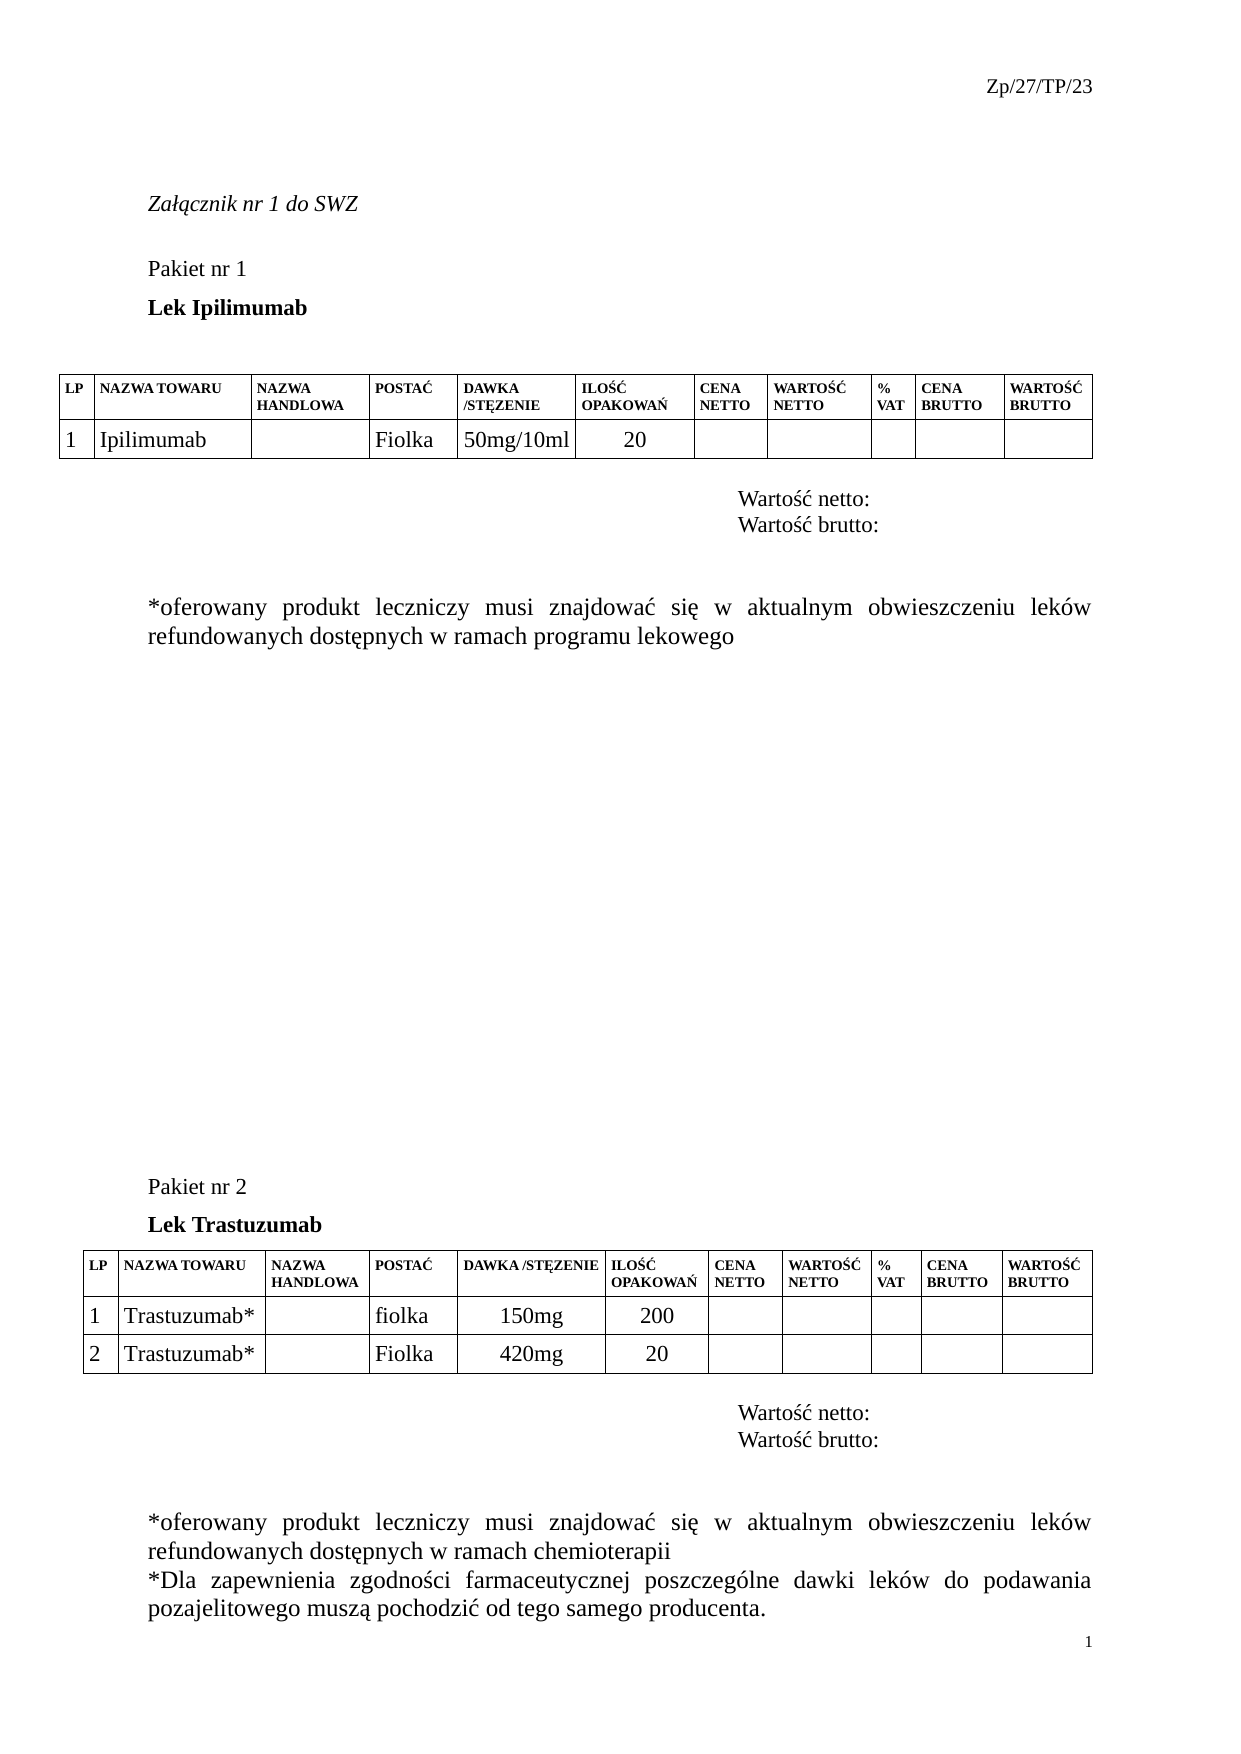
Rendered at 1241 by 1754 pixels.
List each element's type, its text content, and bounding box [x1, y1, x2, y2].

table_cell [1003, 1297, 1092, 1334]
table_cell [695, 420, 767, 458]
table_cell 20 [576, 420, 694, 458]
table_cell [872, 1335, 921, 1373]
table_cell 150mg [458, 1297, 605, 1334]
table_cell [922, 1335, 1002, 1373]
text Załącznik nr 1 do SWZ [148, 190, 1092, 216]
table_header WARTOŚĆ NETTO [783, 1251, 871, 1296]
table_cell [709, 1335, 782, 1373]
text *oferowany produkt leczniczy musi znajdować się w aktualnym obwieszczeniu leków refundowanych dostępnych w ramach programu lekowego [148, 592, 1092, 650]
table_cell [783, 1297, 871, 1334]
table_header ILOŚĆ OPAKOWAŃ [606, 1251, 708, 1296]
table_cell [266, 1335, 369, 1373]
table_cell fiolka [370, 1297, 457, 1334]
text Lek Ipilimumab [148, 294, 1092, 320]
table_header WARTOŚĆ NETTO [768, 375, 871, 419]
table_header CENA NETTO [709, 1251, 782, 1296]
table_header POSTAĆ [370, 1251, 457, 1296]
table_cell 200 [606, 1297, 708, 1334]
text Wartość netto: Wartość brutto: [738, 484, 1092, 537]
table_cell 1 [84, 1297, 118, 1334]
table_header NAZWA HANDLOWA [266, 1251, 369, 1296]
table_cell [872, 1297, 921, 1334]
text Wartość netto: Wartość brutto: [738, 1399, 1092, 1452]
table_cell [783, 1335, 871, 1373]
table_header % VAT [872, 375, 915, 419]
text Lek Trastuzumab [148, 1212, 1092, 1238]
table_header % VAT [872, 1251, 921, 1296]
table_cell 1 [60, 420, 94, 458]
table_cell [709, 1297, 782, 1334]
table_header CENA NETTO [695, 375, 767, 419]
table_cell [1005, 420, 1092, 458]
table_header NAZWA TOWARU [119, 1251, 265, 1296]
table_header LP [84, 1251, 118, 1296]
table_cell [768, 420, 871, 458]
table_cell [1003, 1335, 1092, 1373]
table_cell Fiolka [370, 1335, 457, 1373]
text Pakiet nr 2 [148, 1173, 1092, 1199]
table_header DAWKA /STĘZENIE [458, 375, 575, 419]
table_cell [922, 1297, 1002, 1334]
table_cell [872, 420, 915, 458]
table_cell Ipilimumab [95, 420, 251, 458]
table_header WARTOŚĆ BRUTTO [1003, 1251, 1092, 1296]
table_header NAZWA TOWARU [95, 375, 251, 419]
table_cell Trastuzumab* [119, 1335, 265, 1373]
table_header CENA BRUTTO [922, 1251, 1002, 1296]
table_cell Fiolka [370, 420, 457, 458]
table_cell 50mg/10ml [458, 420, 575, 458]
table_header ILOŚĆ OPAKOWAŃ [576, 375, 694, 419]
table_cell 420mg [458, 1335, 605, 1373]
table_cell 2 [84, 1335, 118, 1373]
text *Dla zapewnienia zgodności farmaceutycznej poszczególne dawki leków do podawania pozajelitowego muszą pochodzić od tego samego producenta. [148, 1565, 1092, 1622]
table_header CENA BRUTTO [916, 375, 1004, 419]
table_cell [252, 420, 369, 458]
table_header LP [60, 375, 94, 419]
table_cell [266, 1297, 369, 1334]
table_header NAZWA HANDLOWA [252, 375, 369, 419]
table_cell 20 [606, 1335, 708, 1373]
table_cell Trastuzumab* [119, 1297, 265, 1334]
table_header DAWKA /STĘZENIE [458, 1251, 605, 1296]
table_cell [916, 420, 1004, 458]
text Pakiet nr 1 [148, 255, 1092, 281]
table_header POSTAĆ [370, 375, 457, 419]
text *oferowany produkt leczniczy musi znajdować się w aktualnym obwieszczeniu leków refundowanych dostępnych w ramach chemioterapii [148, 1507, 1092, 1565]
table_header WARTOŚĆ BRUTTO [1005, 375, 1092, 419]
